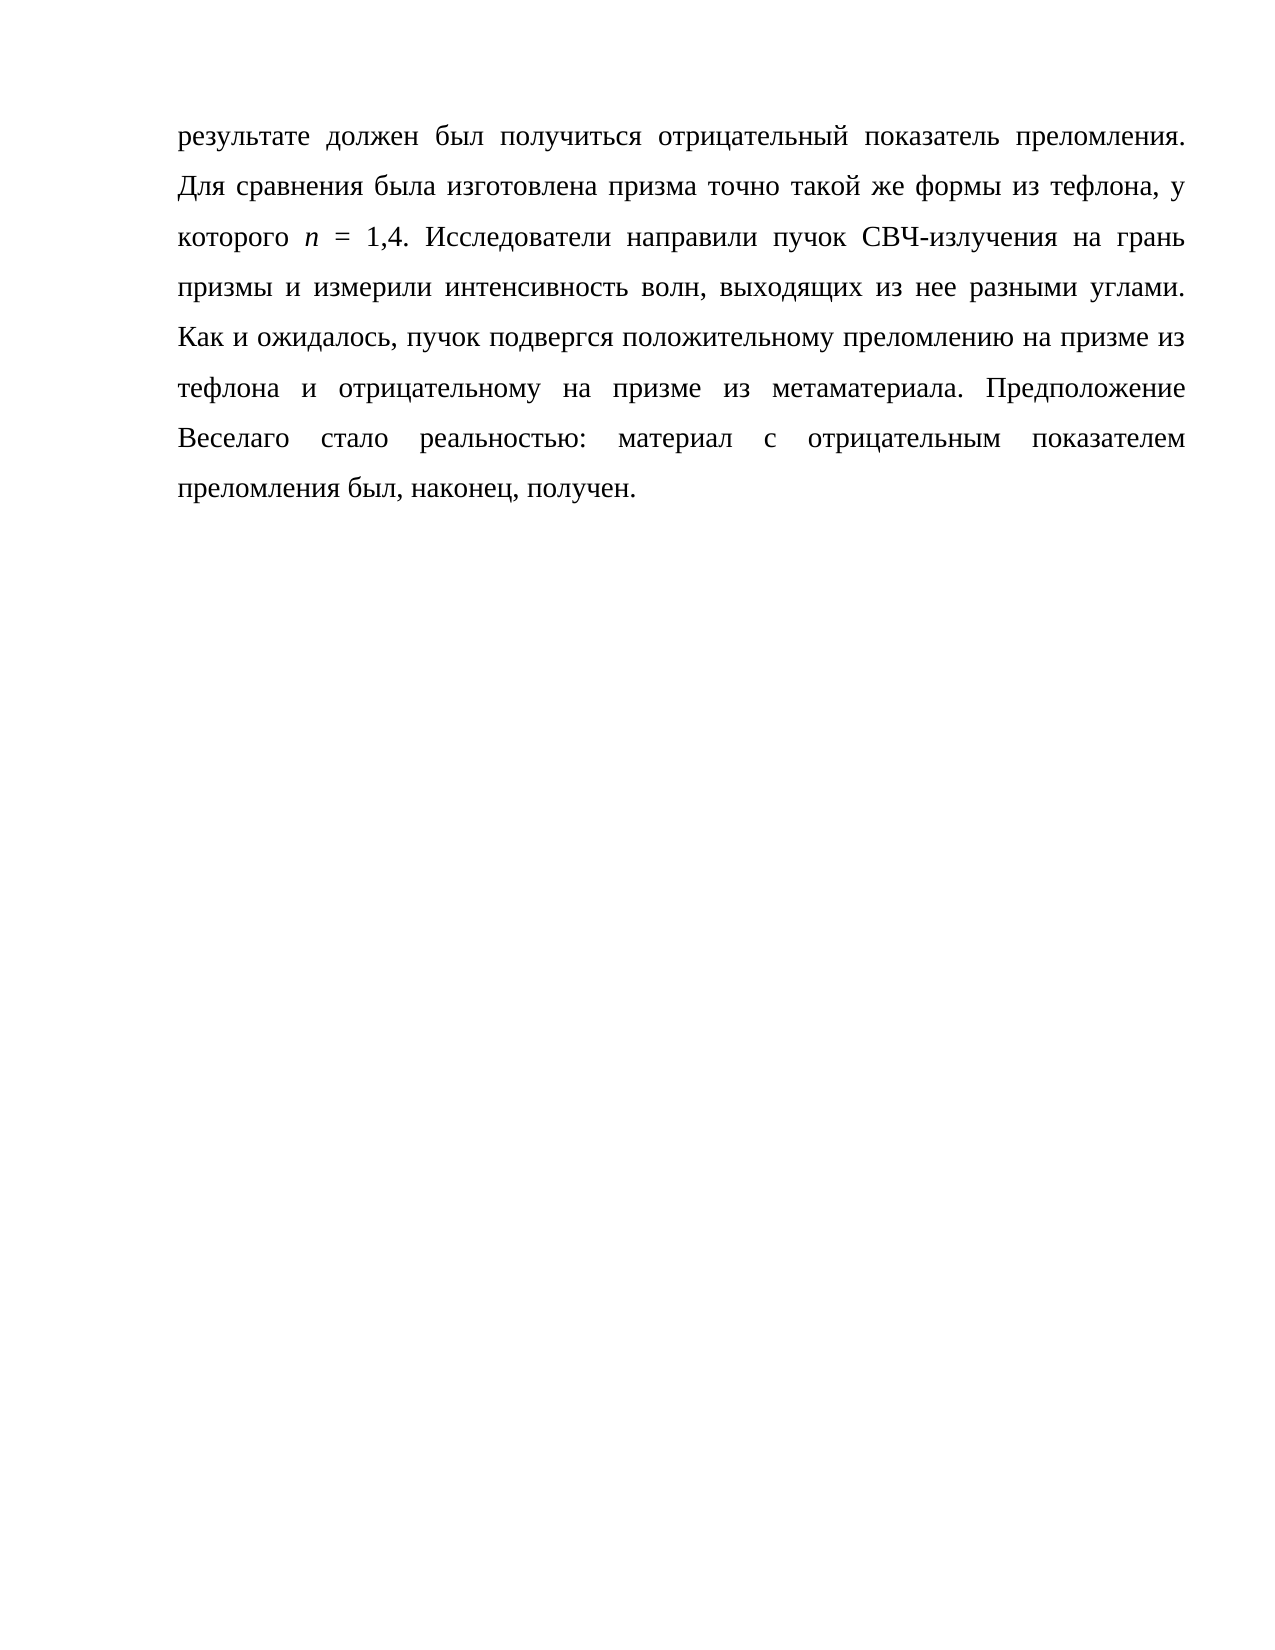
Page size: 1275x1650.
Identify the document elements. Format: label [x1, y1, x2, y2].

text [177, 118, 1186, 504]
